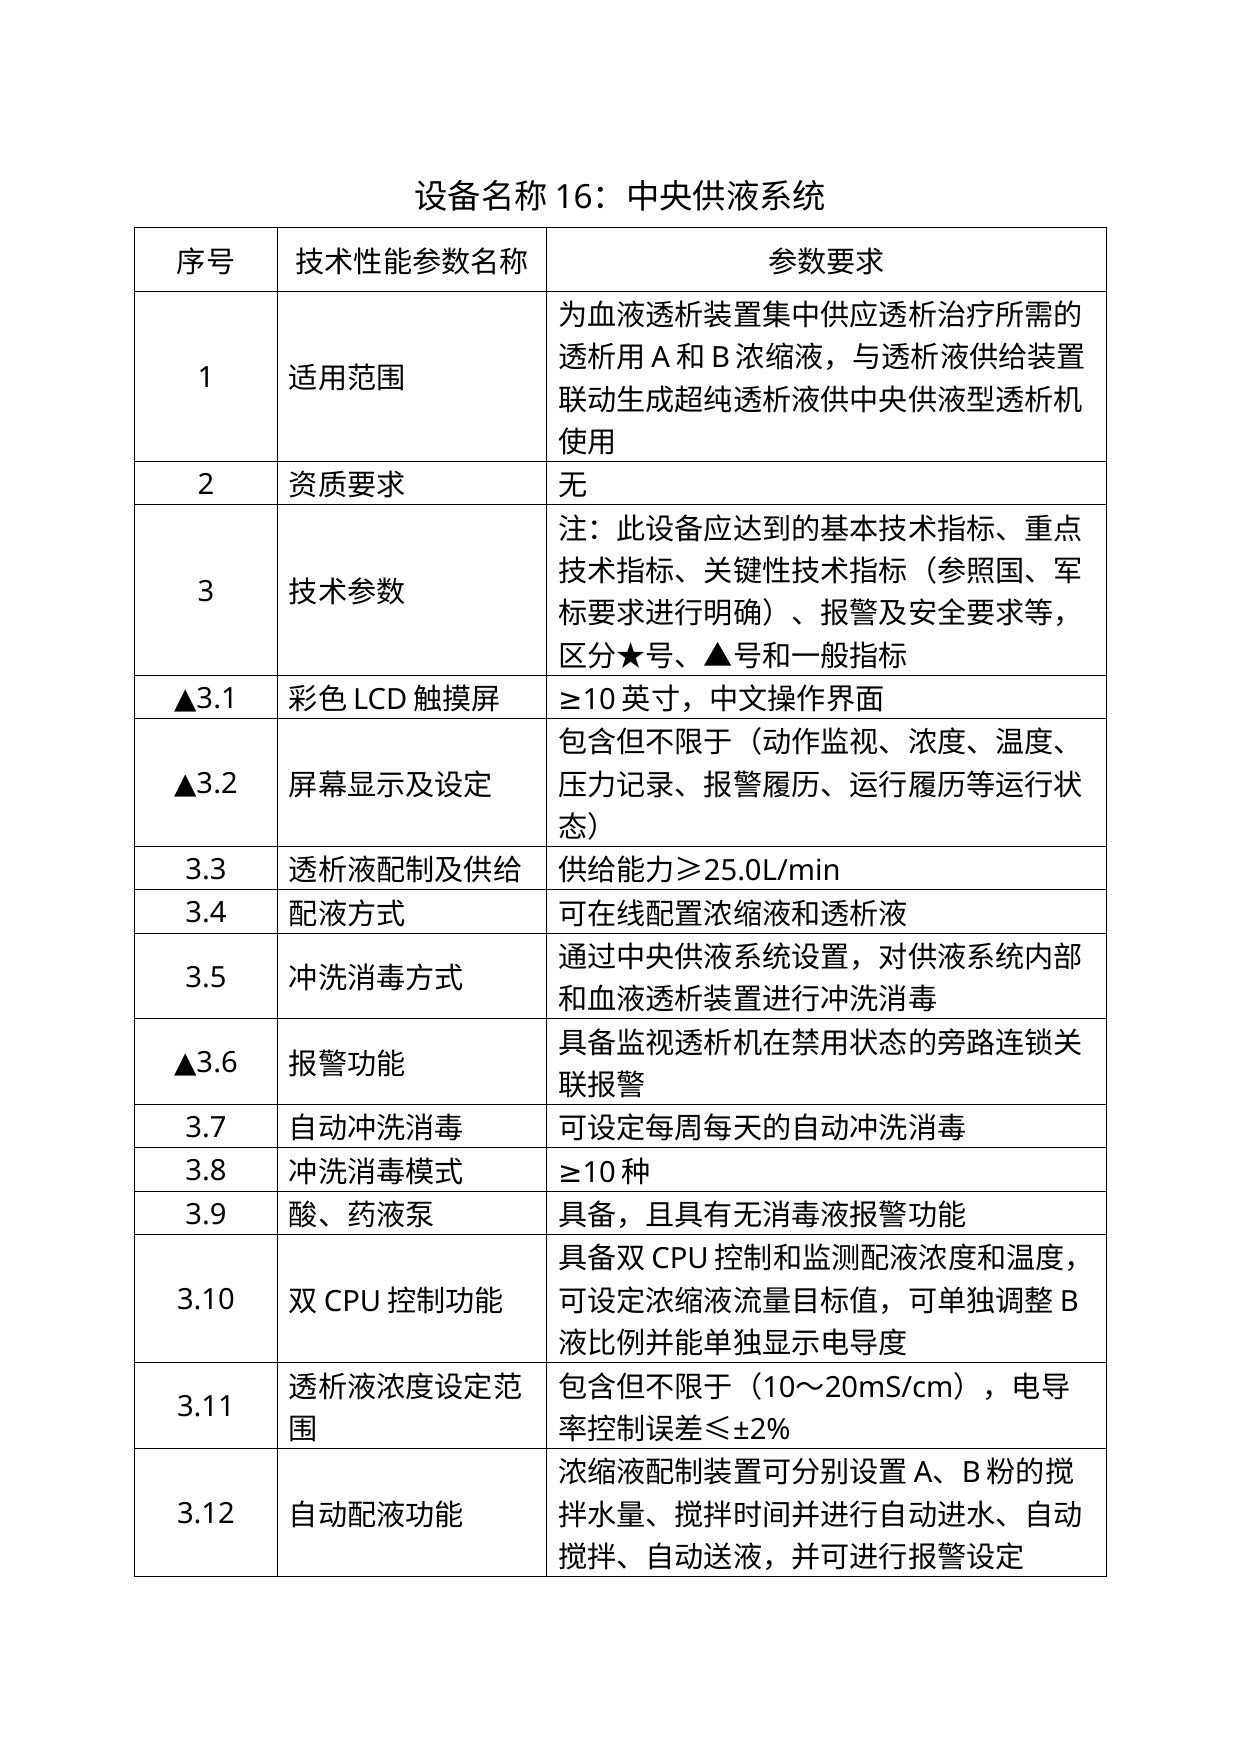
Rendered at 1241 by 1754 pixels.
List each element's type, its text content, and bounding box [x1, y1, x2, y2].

table_cell ▲3.6 [135, 1019, 277, 1104]
table_cell ≥10英寸，中文操作界面 [547, 676, 1106, 718]
table_cell 3.10 [135, 1235, 277, 1362]
table_cell 供给能力≥25.0L/min [547, 847, 1106, 889]
table_cell 酸、药液泵 [278, 1192, 546, 1234]
table_cell ▲3.1 [135, 676, 277, 718]
table_cell 屏幕显示及设定 [278, 719, 546, 846]
table_cell 3.7 [135, 1105, 277, 1147]
table_cell 可设定每周每天的自动冲洗消毒 [547, 1105, 1106, 1147]
table_cell 通过中央供液系统设置，对供液系统内部和血液透析装置进行冲洗消毒 [547, 934, 1106, 1018]
table_cell ▲3.2 [135, 719, 277, 846]
table_cell 配液方式 [278, 890, 546, 933]
text 设备名称16：中央供液系统 [187, 162, 1053, 227]
table_cell 透析液配制及供给 [278, 847, 546, 889]
table_cell 报警功能 [278, 1019, 546, 1104]
table_cell 3.11 [135, 1363, 277, 1448]
table_cell 技术参数 [278, 505, 546, 674]
table_cell 双CPU控制功能 [278, 1235, 546, 1362]
table_cell ≥10种 [547, 1148, 1106, 1191]
table_cell 资质要求 [278, 462, 546, 504]
table_cell 3.8 [135, 1148, 277, 1191]
table_cell 适用范围 [278, 292, 546, 461]
table_cell 冲洗消毒方式 [278, 934, 546, 1018]
table_cell 彩色LCD触摸屏 [278, 676, 546, 718]
table_cell 3.9 [135, 1192, 277, 1234]
table_cell 1 [135, 292, 277, 461]
table_cell 无 [547, 462, 1106, 504]
table_cell 3.4 [135, 890, 277, 933]
table_cell 3.5 [135, 934, 277, 1018]
table_cell 2 [135, 462, 277, 504]
table_cell 3 [135, 505, 277, 674]
table_cell 包含但不限于（10～20mS/cm），电导率控制误差≤±2% [547, 1363, 1106, 1448]
table_cell 浓缩液配制装置可分别设置A、B粉的搅拌水量、搅拌时间并进行自动进水、自动搅拌、自动送液，并可进行报警设定 [547, 1449, 1106, 1576]
table_header 参数要求 [547, 228, 1106, 291]
table_cell 注：此设备应达到的基本技术指标、重点技术指标、关键性技术指标（参照国、军标要求进行明确）、报警及安全要求等，区分★号、▲号和一般指标 [547, 505, 1106, 674]
table_cell 可在线配置浓缩液和透析液 [547, 890, 1106, 933]
table_cell 为血液透析装置集中供应透析治疗所需的透析用A和B浓缩液，与透析液供给装置联动生成超纯透析液供中央供液型透析机使用 [547, 292, 1106, 461]
table_cell 3.12 [135, 1449, 277, 1576]
table_header 序号 [135, 228, 277, 291]
table_cell 3.3 [135, 847, 277, 889]
table_cell 透析液浓度设定范围 [278, 1363, 546, 1448]
table_cell 自动配液功能 [278, 1449, 546, 1576]
table_cell 冲洗消毒模式 [278, 1148, 546, 1191]
table_header 技术性能参数名称 [278, 228, 546, 291]
table_cell 具备，且具有无消毒液报警功能 [547, 1192, 1106, 1234]
table_cell 包含但不限于（动作监视、浓度、温度、压力记录、报警履历、运行履历等运行状态） [547, 719, 1106, 846]
table_cell 自动冲洗消毒 [278, 1105, 546, 1147]
table_cell 具备监视透析机在禁用状态的旁路连锁关联报警 [547, 1019, 1106, 1104]
table_cell 具备双CPU控制和监测配液浓度和温度，可设定浓缩液流量目标值，可单独调整B液比例并能单独显示电导度 [547, 1235, 1106, 1362]
